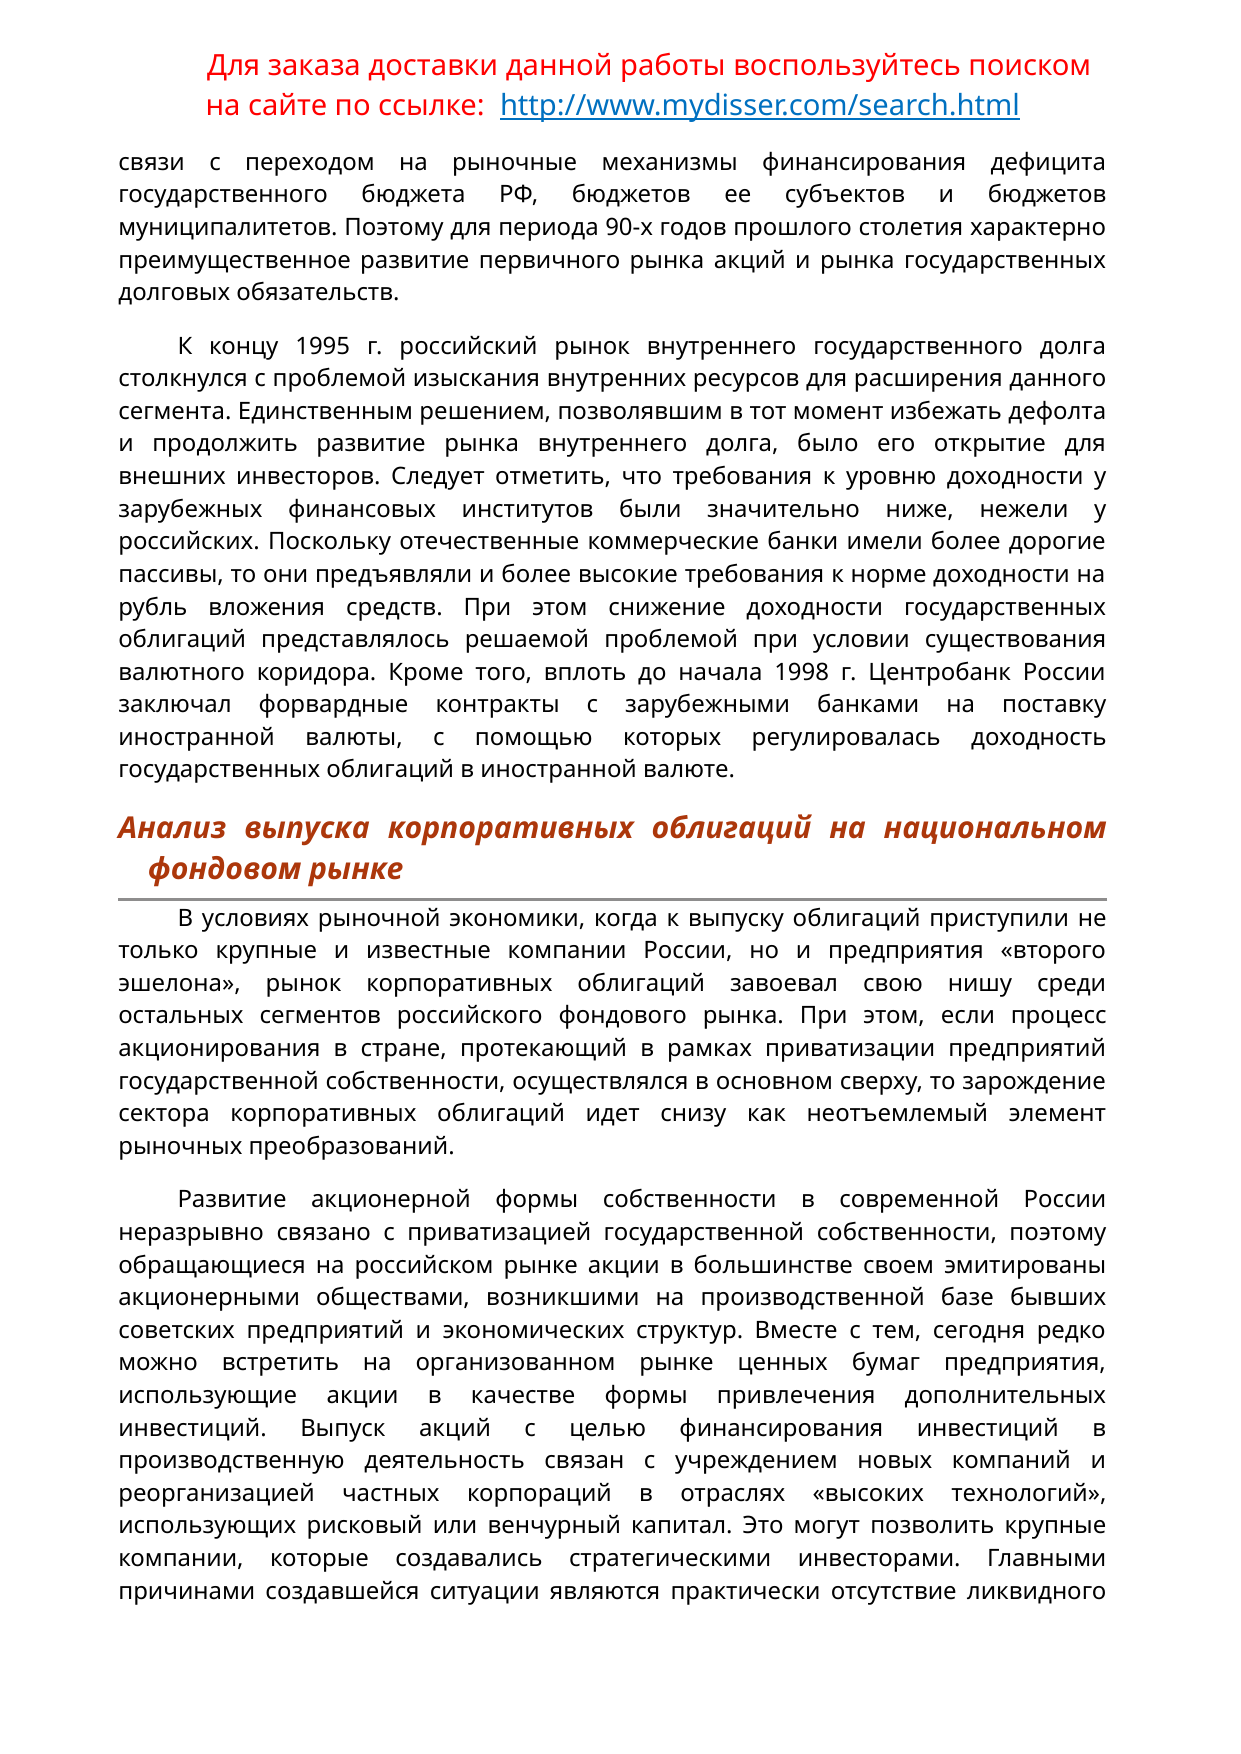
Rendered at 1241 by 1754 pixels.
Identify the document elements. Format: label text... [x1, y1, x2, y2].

subtitle Анализ выпуска корпоративных облигаций на национальном фондовом рынке [118, 806, 1107, 898]
